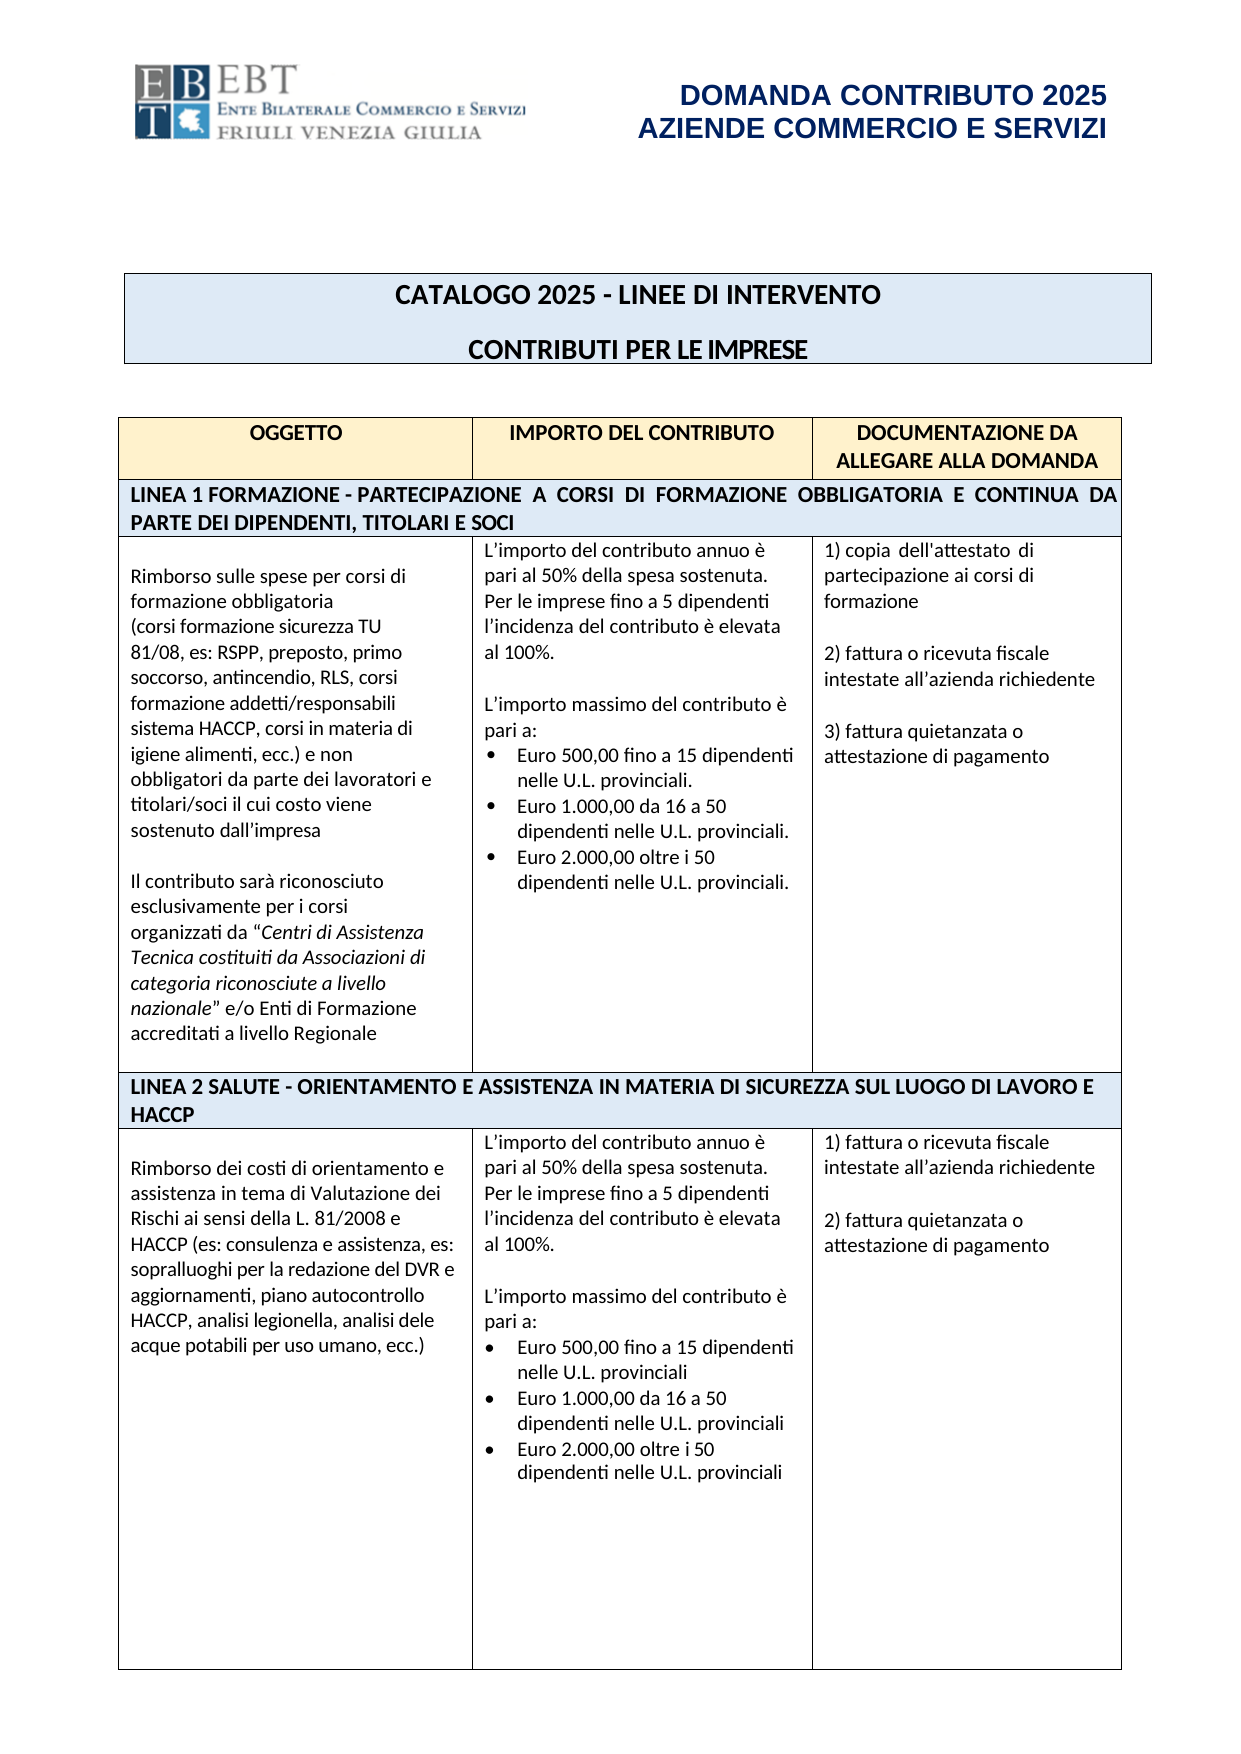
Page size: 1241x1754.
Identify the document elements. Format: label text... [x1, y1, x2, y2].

table_cell Rimborso sulle spese per corsi di formazione obbligatoria (corsi formazione sicurezza TU 81/08, es: RSPP, preposto, primo soccorso, antincendio, RLS, corsi formazione addetti/responsabili sistema HACCP, corsi in materia di igiene alimenti, ecc.) e non obbligatori da parte dei lavoratori e titolari/soci il cui costo viene sostenuto dall’impresa Il contributo sarà riconosciuto esclusivamente per i corsi organizzati da “Centri di Assistenza Tecnica costituiti da Associazioni di categoria riconosciute a livello nazionale” e/o Enti di Formazione accreditati a livello Regionale [119, 537, 472, 1072]
table_cell fattura o ricevuta fiscale intestate all’azienda richiedente fattura quietanzata o attestazione di pagamento [813, 1129, 1121, 1669]
table_cell copia dell'attestato di partecipazione ai corsi di formazione fattura o ricevuta fiscale intestate all’azienda richiedente fattura quietanzata o attestazione di pagamento [813, 537, 1121, 1072]
table_cell LINEA 1 FORMAZIONE - PARTECIPAZIONE A CORSI DI FORMAZIONE OBBLIGATORIA E CONTINUA DA PARTE DEI DIPENDENTI, TITOLARI E SOCI [119, 480, 1121, 536]
table_cell LINEA 2 SALUTE - ORIENTAMENTO E ASSISTENZA IN MATERIA DI SICUREZZA SUL LUOGO DI LAVORO E HACCP [119, 1073, 1121, 1128]
table_header DOCUMENTAZIONE DA ALLEGARE ALLA DOMANDA [813, 418, 1121, 479]
table_cell L’importo del contributo annuo è pari al 50% della spesa sostenuta. Per le imprese fino a 5 dipendenti l’incidenza del contributo è elevata al 100%. L’importo massimo del contributo è pari a: Euro 500,00 fino a 15 dipendenti nelle U.L. provinciali Euro 1.000,00 da 16 a 50 dipendenti nelle U.L. provinciali Euro 2.000,00 oltre i 50 dipendenti nelle U.L. provinciali [473, 1129, 812, 1669]
table_cell L’importo del contributo annuo è pari al 50% della spesa sostenuta. Per le imprese fino a 5 dipendenti l’incidenza del contributo è elevata al 100%. L’importo massimo del contributo è pari a: Euro 500,00 fino a 15 dipendenti nelle U.L. provinciali. Euro 1.000,00 da 16 a 50 dipendenti nelle U.L. provinciali. Euro 2.000,00 oltre i 50 dipendenti nelle U.L. provinciali. [473, 537, 812, 1072]
table_header OGGETTO [119, 418, 472, 479]
table_cell Rimborso dei costi di orientamento e assistenza in tema di Valutazione dei Rischi ai sensi della L. 81/2008 e HACCP (es: consulenza e assistenza, es: sopralluoghi per la redazione del DVR e aggiornamenti, piano autocontrollo HACCP, analisi legionella, analisi dele acque potabili per uso umano, ecc.) [119, 1129, 472, 1669]
table_header IMPORTO DEL CONTRIBUTO [473, 418, 812, 479]
picture [130, 54, 529, 150]
